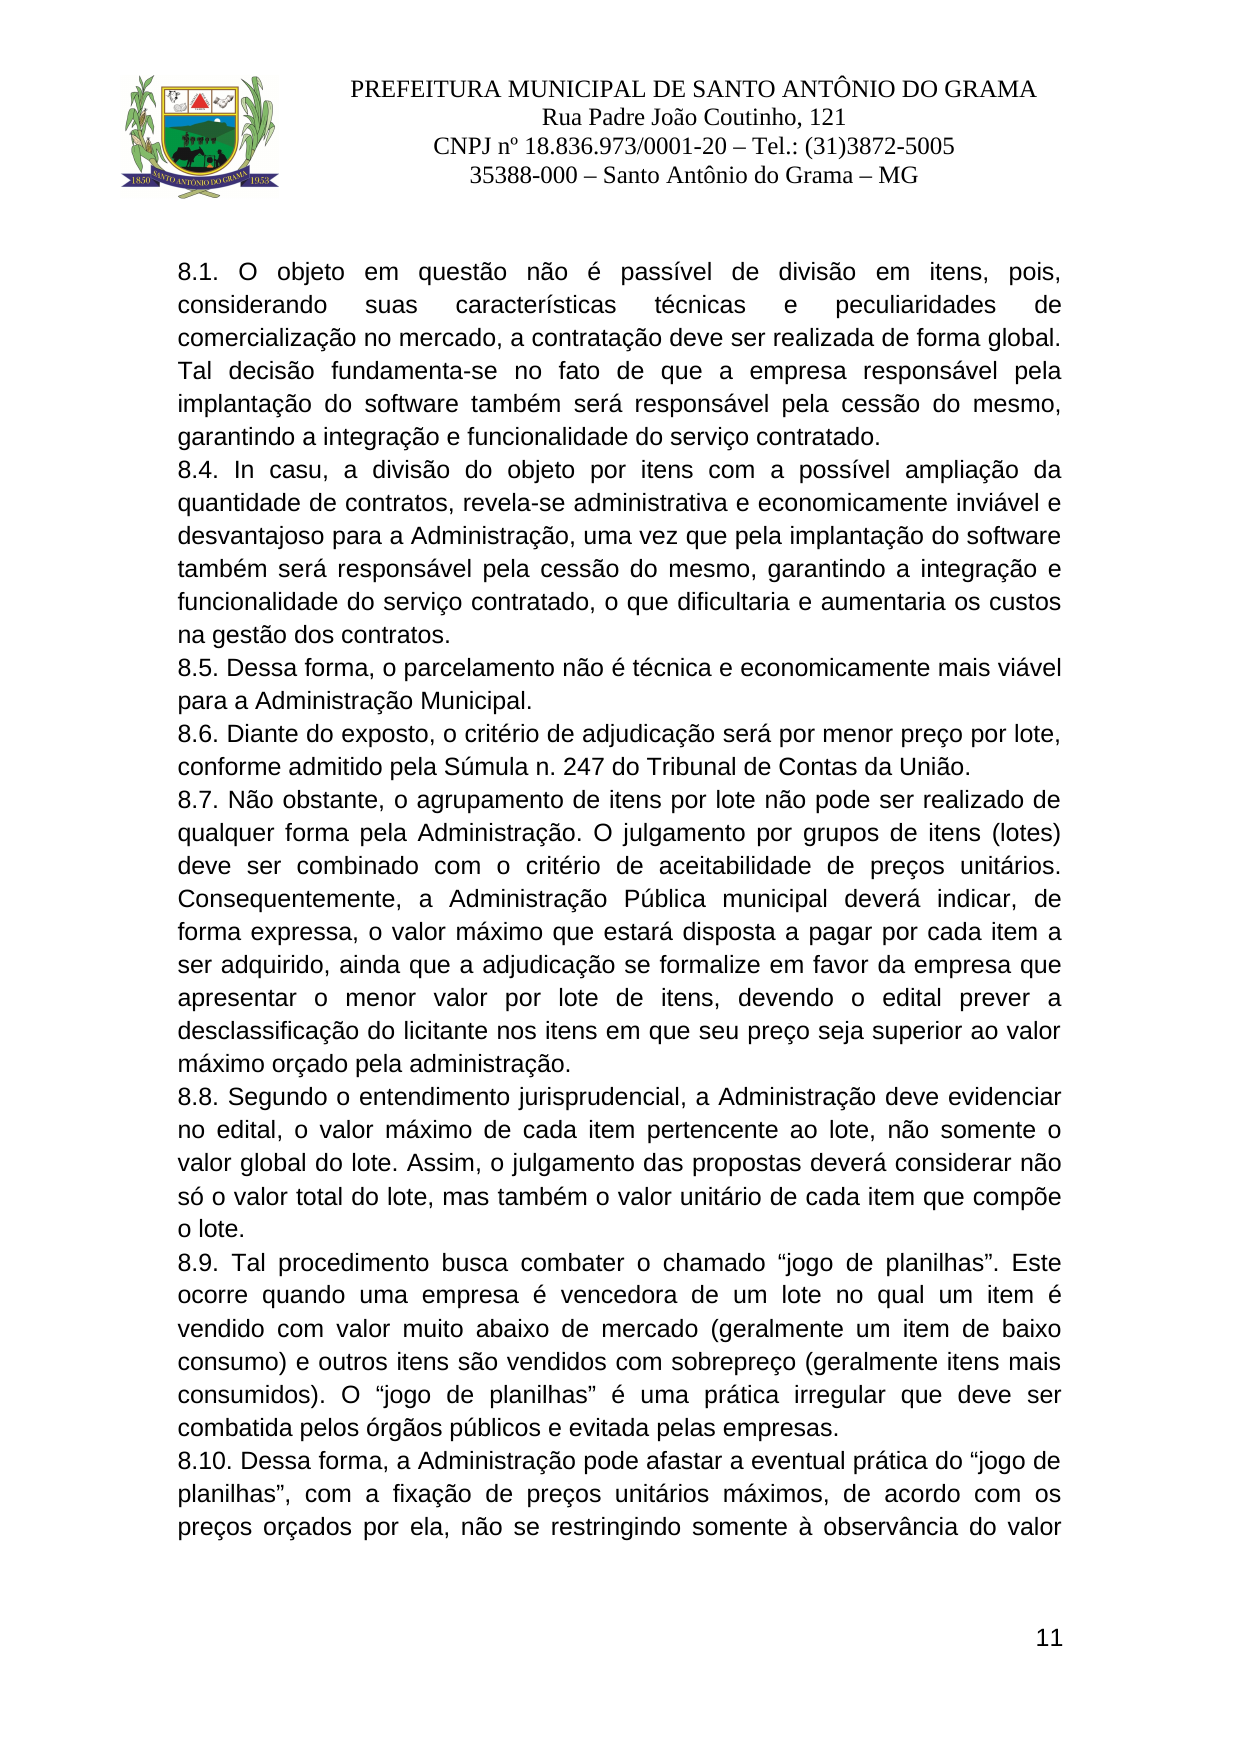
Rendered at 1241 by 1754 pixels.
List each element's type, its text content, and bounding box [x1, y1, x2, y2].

list 8.6. Diante do exposto, o critério de adjudicação será por menor preço por lote, conforme admitido pela Súmula n. 247 do Tribunal de Contas da União. [177, 719, 1063, 781]
list 8.7. Não obstante, o agrupamento de itens por lote não pode ser realizado de qualquer forma pela Administração. O julgamento por grupos de itens (lotes) deve ser combinado com o critério de aceitabilidade de preços unitários. Consequentemente, a Administração Pública municipal deverá indicar, de forma expressa, o valor máximo que estará disposta a pagar por cada item a ser adquirido, ainda que a adjudicação se formalize em favor da empresa que apresentar o menor valor por lote de itens, devendo o edital prever a desclassificação do licitante nos itens em que seu preço seja superior ao valor máximo orçado pela administração. [177, 785, 1063, 1078]
list 8.1. O objeto em questão não é passível de divisão em itens, pois, considerando suas características técnicas e peculiaridades de comercialização no mercado, a contratação deve ser realizada de forma global. Tal decisão fundamenta-se no fato de que a empresa responsável pela implantação do software também será responsável pela cessão do mesmo, garantindo a integração e funcionalidade do serviço contratado. [177, 257, 1063, 451]
list 8.8. Segundo o entendimento jurisprudencial, a Administração deve evidenciar no edital, o valor máximo de cada item pertencente ao lote, não somente o valor global do lote. Assim, o julgamento das propostas deverá considerar não só o valor total do lote, mas também o valor unitário de cada item que compõe o lote. [177, 1082, 1063, 1243]
picture [120, 75, 279, 199]
list 8.4. In casu, a divisão do objeto por itens com a possível ampliação da quantidade de contratos, revela-se administrativa e economicamente inviável e desvantajoso para a Administração, uma vez que pela implantação do software também será responsável pela cessão do mesmo, garantindo a integração e funcionalidade do serviço contratado, o que dificultaria e aumentaria os custos na gestão dos contratos. [177, 455, 1063, 649]
list 8.9. Tal procedimento busca combater o chamado “jogo de planilhas”. Este ocorre quando uma empresa é vencedora de um lote no qual um item é vendido com valor muito abaixo de mercado (geralmente um item de baixo consumo) e outros itens são vendidos com sobrepreço (geralmente itens mais consumidos). O “jogo de planilhas” é uma prática irregular que deve ser combatida pelos órgãos públicos e evitada pelas empresas. [177, 1247, 1063, 1441]
list 8.5. Dessa forma, o parcelamento não é técnica e economicamente mais viável para a Administração Municipal. [177, 653, 1063, 715]
